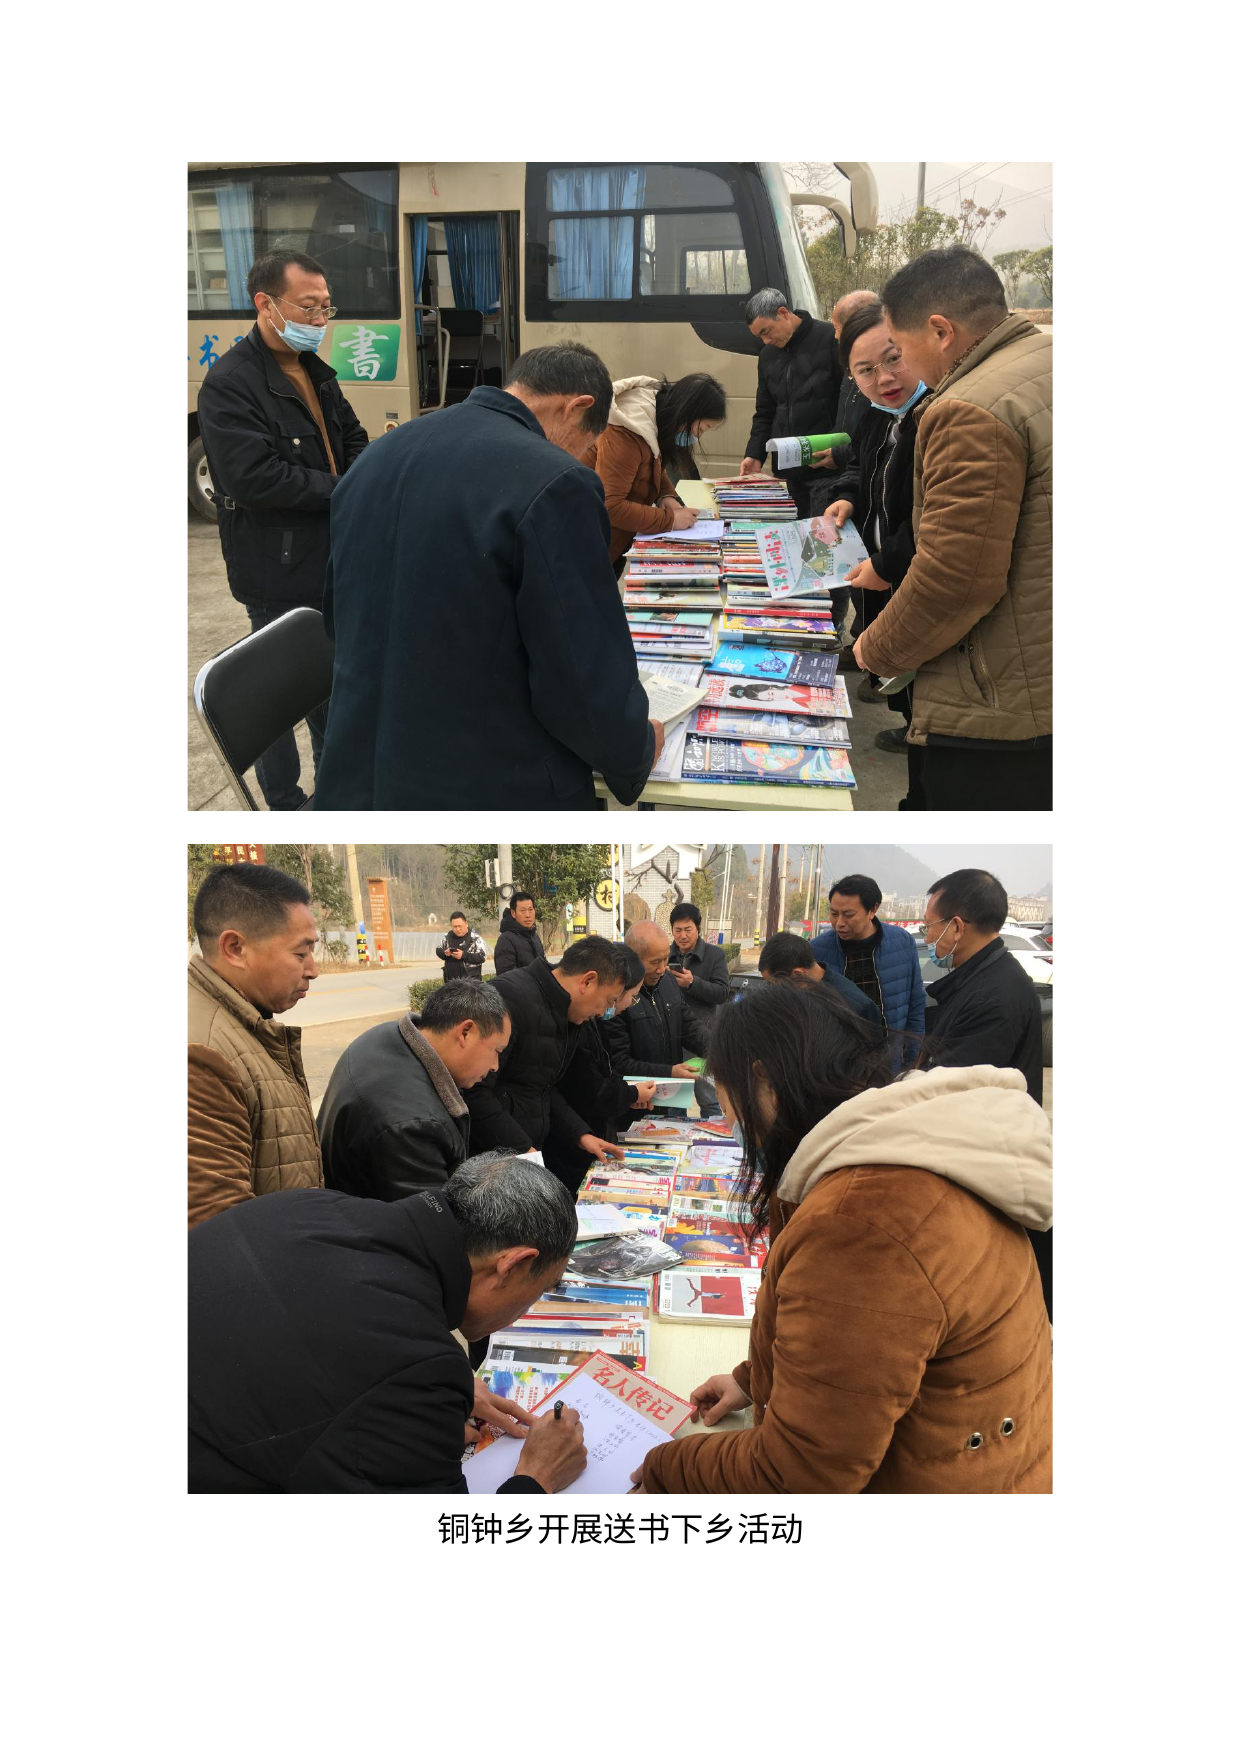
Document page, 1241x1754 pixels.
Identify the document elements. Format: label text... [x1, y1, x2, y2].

picture [187, 162, 1053, 811]
picture [187, 844, 1053, 1494]
text 铜钟乡开展送书下乡活动 [187, 1494, 1053, 1559]
